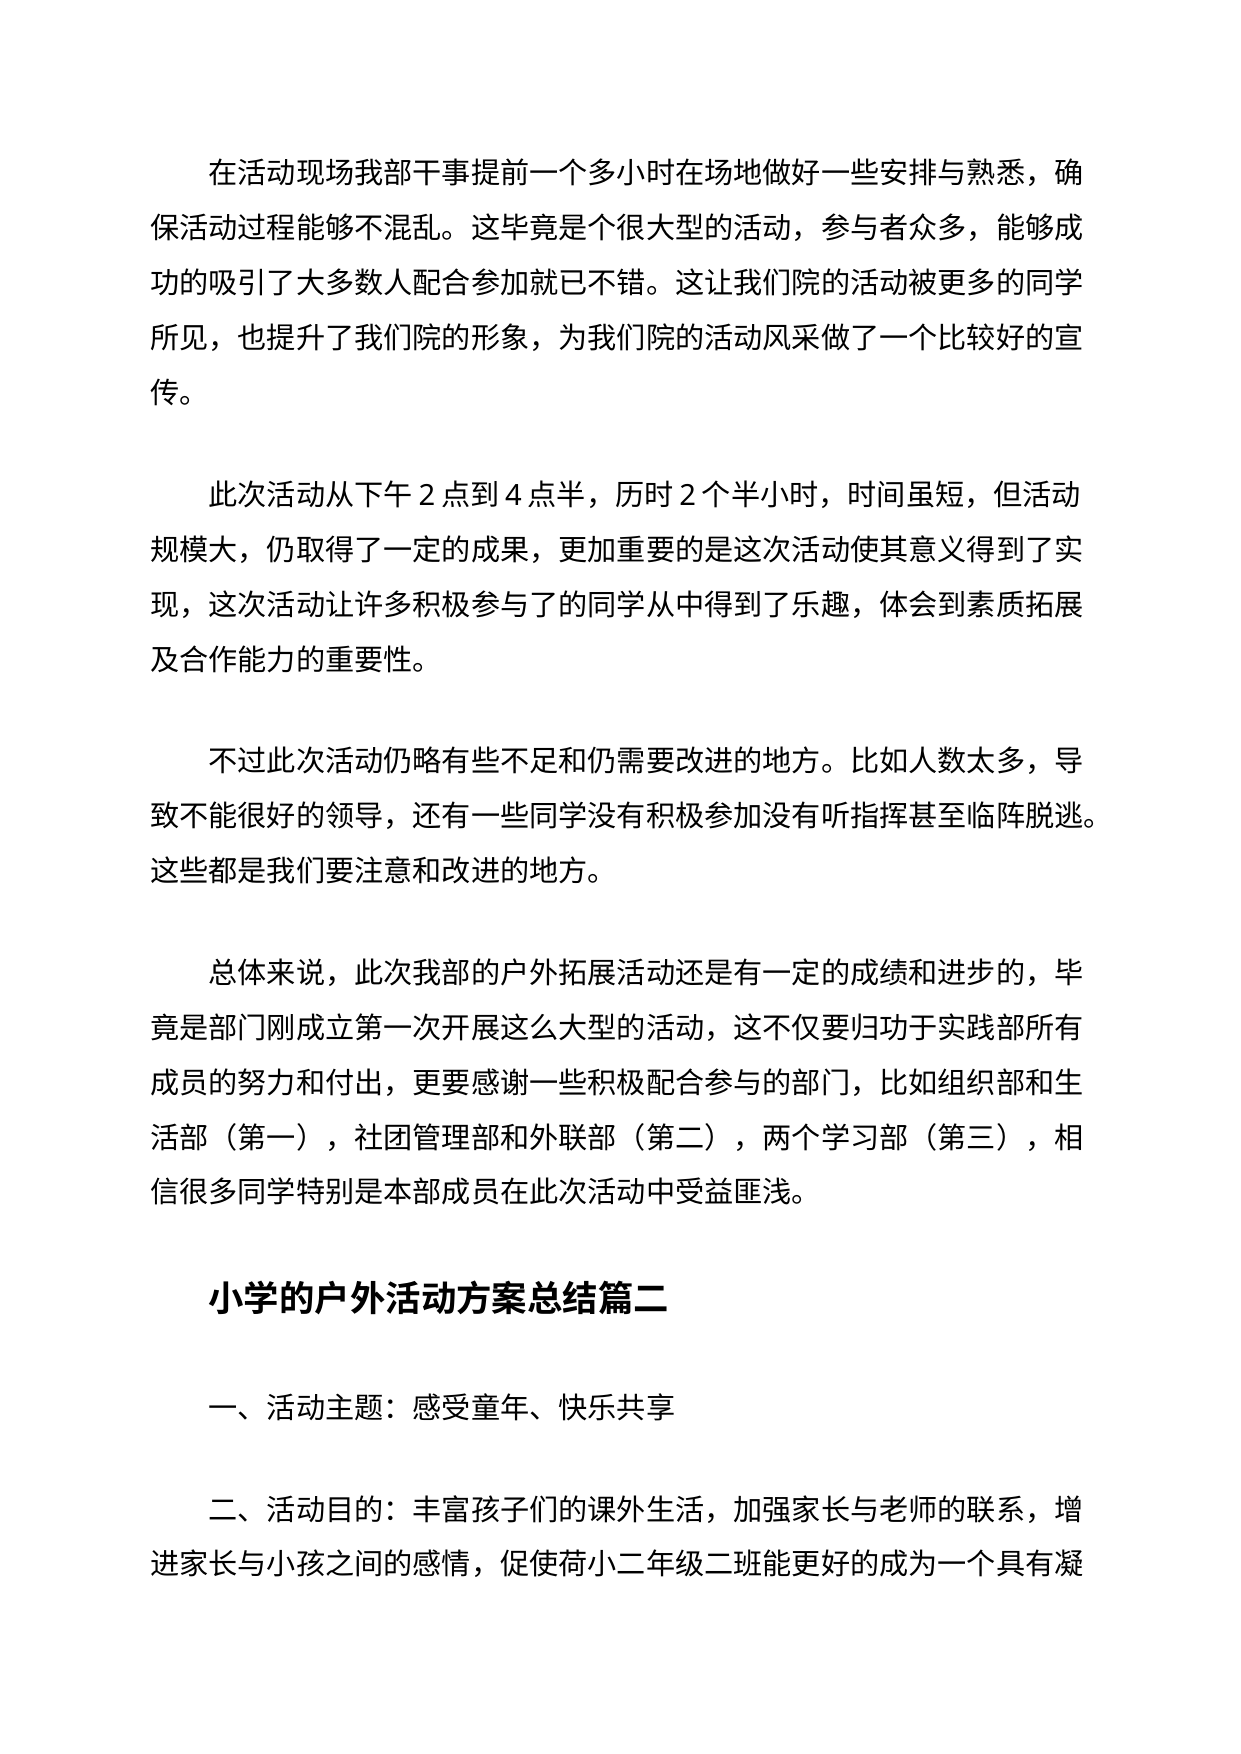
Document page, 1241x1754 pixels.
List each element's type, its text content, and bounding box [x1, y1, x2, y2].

text 此次活动从下午2点到4点半，历时2个半小时，时间虽短，但活动规模大，仍取得了一定的成果，更加重要的是这次活动使其意义得到了实现，这次活动让许多积极参与了的同学从中得到了乐趣，体会到素质拓展及合作能力的重要性。 [150, 471, 1090, 678]
text 总体来说，此次我部的户外拓展活动还是有一定的成绩和进步的，毕竟是部门刚成立第一次开展这么大型的活动，这不仅要归功于实践部所有成员的努力和付出，更要感谢一些积极配合参与的部门，比如组织部和生活部（第一），社团管理部和外联部（第二），两个学习部（第三），相信很多同学特别是本部成员在此次活动中受益匪浅。 [150, 949, 1090, 1211]
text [150, 1486, 1090, 1583]
text 小学的户外活动方案总结篇二 [150, 1271, 1090, 1322]
text 在活动现场我部干事提前一个多小时在场地做好一些安排与熟悉，确保活动过程能够不混乱。这毕竟是个很大型的活动，参与者众多，能够成功的吸引了大多数人配合参加就已不错。这让我们院的活动被更多的同学所见，也提升了我们院的形象，为我们院的活动风采做了一个比较好的宣传。 [150, 150, 1090, 412]
text 一、活动主题：感受童年、快乐共享 [150, 1384, 1090, 1427]
text 不过此次活动仍略有些不足和仍需要改进的地方。比如人数太多，导致不能很好的领导，还有一些同学没有积极参加没有听指挥甚至临阵脱逃。这些都是我们要注意和改进的地方。 [150, 738, 1090, 890]
